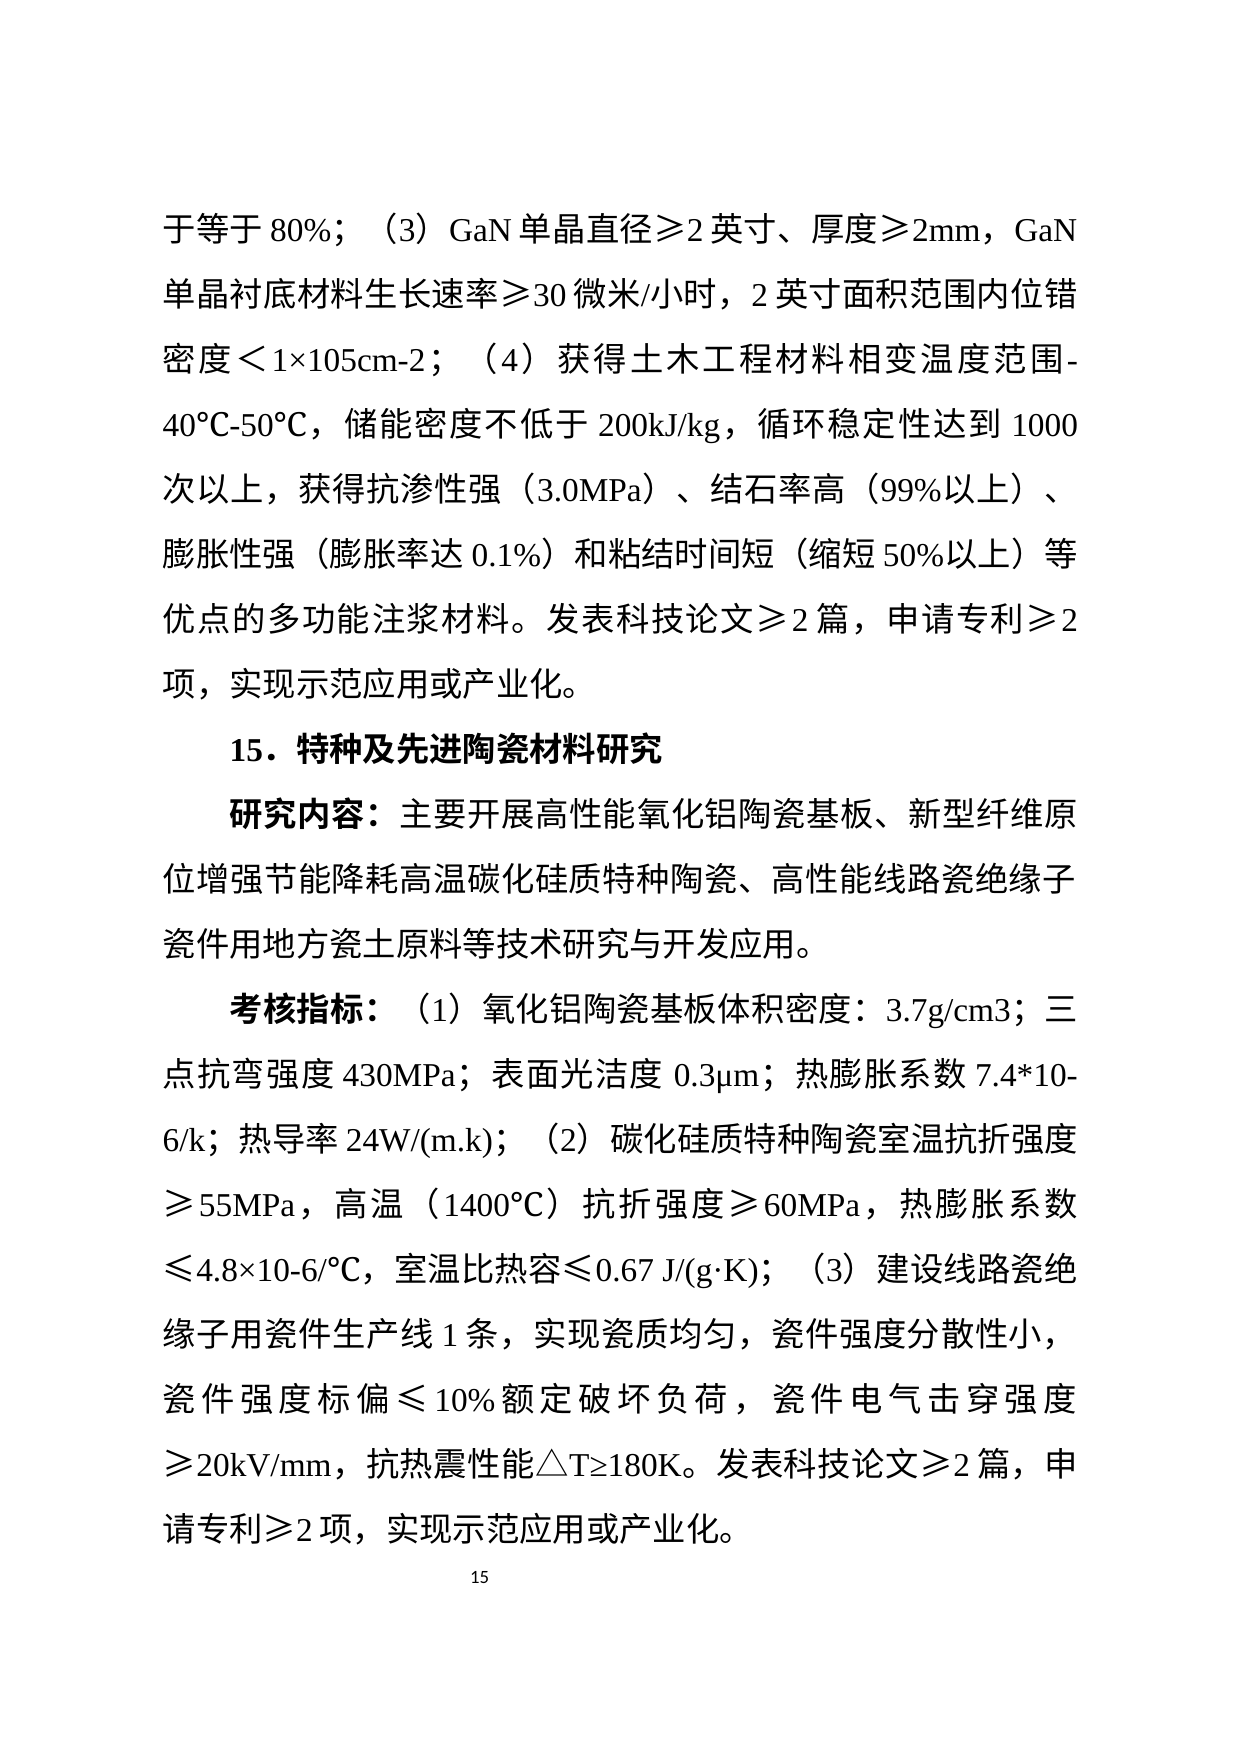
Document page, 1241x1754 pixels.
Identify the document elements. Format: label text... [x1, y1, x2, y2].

text 15．特种及先进陶瓷材料研究 [162, 714, 1078, 779]
text 研究内容：主要开展高性能氧化铝陶瓷基板、新型纤维原位增强节能降耗高温碳化硅质特种陶瓷、高性能线路瓷绝缘子瓷件用地方瓷土原料等技术研究与开发应用。 [162, 779, 1078, 974]
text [162, 194, 1078, 714]
text 考核指标：（1）氧化铝陶瓷基板体积密度：3.7g/cm3；三点抗弯强度430MPa；表面光洁度 0.3μm；热膨胀系数7.4*10-6/k；热导率24W/(m.k)；（2）碳化硅质特种陶瓷室温抗折强度≥55MPa，高温（1400℃）抗折强度≥60MPa，热膨胀系数≤4.8×10-6/℃，室温比热容≤0.67 J/(g·K)；（3）建设线路瓷绝缘子用瓷件生产线1条，实现瓷质均匀，瓷件强度分散性小，瓷件强度标偏≤10%额定破坏负荷，瓷件电气击穿强度≥20kV/mm，抗热震性能△T≥180K。发表科技论文≥2篇，申请专利≥2项，实现示范应用或产业化。 [162, 974, 1078, 1559]
